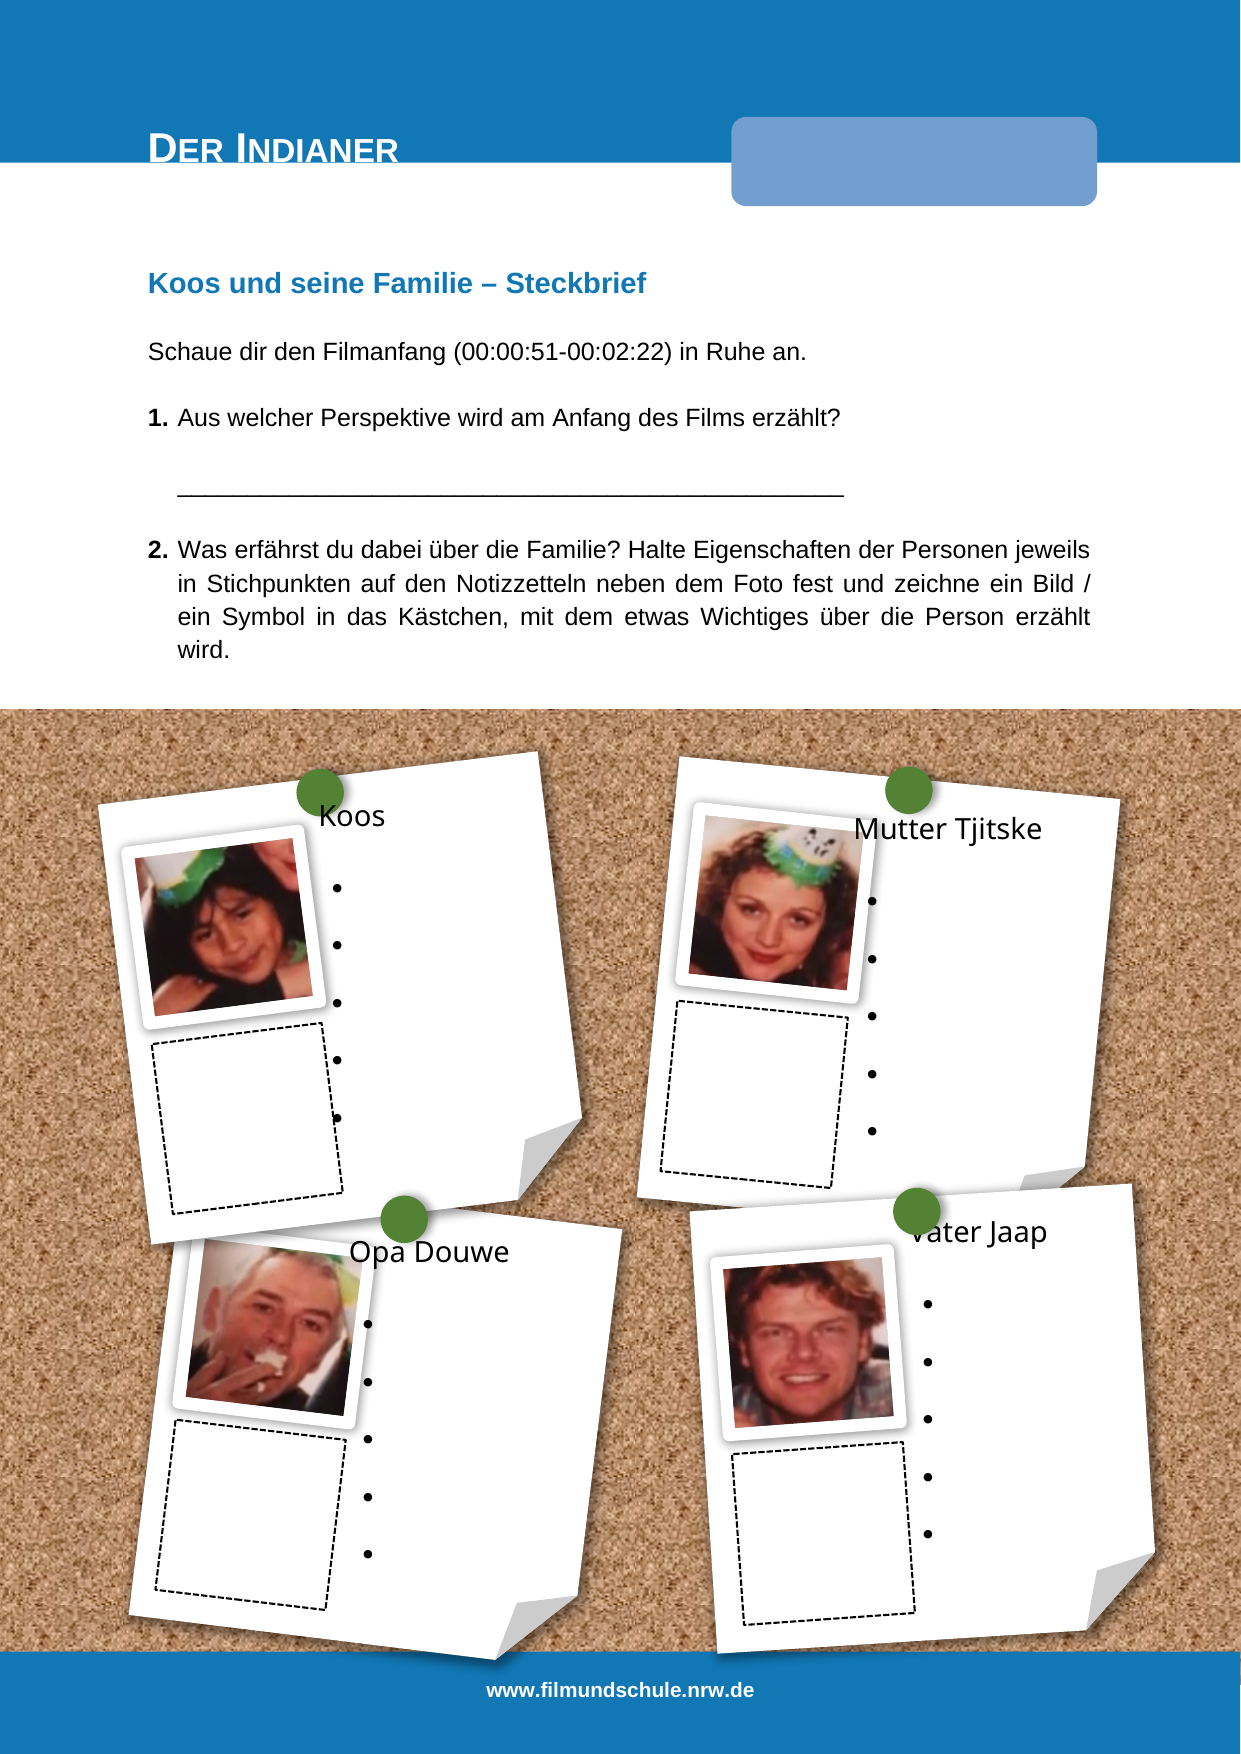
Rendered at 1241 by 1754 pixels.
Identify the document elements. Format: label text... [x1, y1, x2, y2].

text Schaue dir den Filmanfang (00:00:51-00:02:22) in Ruhe an. [148, 337, 1092, 366]
picture [186, 1239, 362, 1415]
list Was erfährst du dabei über die Familie? Halte Eigenschaften der Personen jeweils in Stichpunkten auf den Notizzetteln neben dem Foto fest und zeichne ein Bild / ein Symbol in das Kästchen, mit dem etwas Wichtiges über die Person erzählt wird. [148, 536, 1092, 663]
list ________________________________________________ [177, 469, 1092, 498]
picture [135, 839, 312, 1016]
list Aus welcher Perspektive wird am Anfang des Films erzählt? [148, 403, 1092, 432]
picture [0, 709, 1241, 1651]
text Koos und seine Familie – Steckbrief [148, 266, 1092, 299]
picture [724, 1258, 893, 1428]
picture [689, 816, 863, 990]
